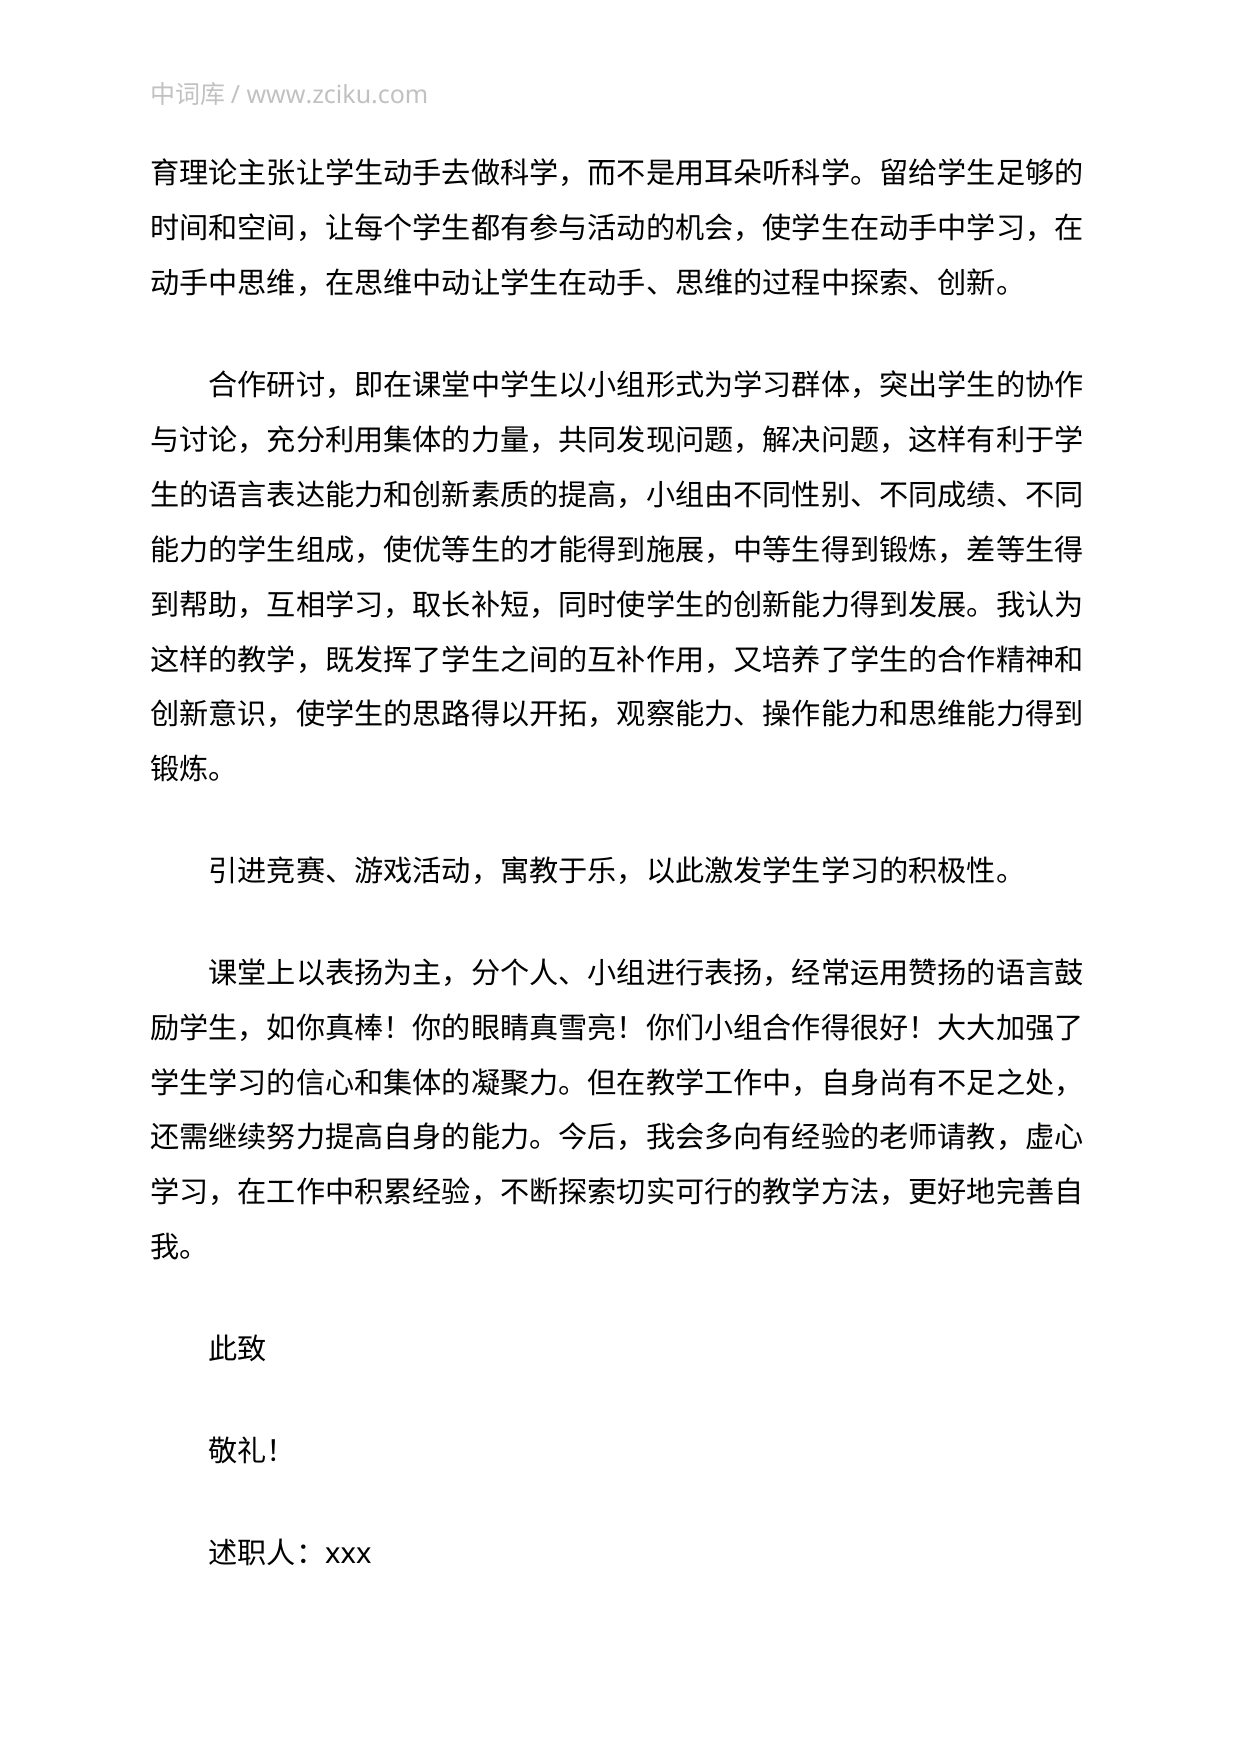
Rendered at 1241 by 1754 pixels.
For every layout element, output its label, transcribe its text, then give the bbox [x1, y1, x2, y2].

text 课堂上以表扬为主，分个人、小组进行表扬，经常运用赞扬的语言鼓励学生，如你真棒！你的眼睛真雪亮！你们小组合作得很好！大大加强了学生学习的信心和集体的凝聚力。但在教学工作中，自身尚有不足之处，还需继续努力提高自身的能力。今后，我会多向有经验的老师请教，虚心学习，在工作中积累经验，不断探索切实可行的教学方法，更好地完善自我。 [150, 949, 1090, 1266]
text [150, 150, 1090, 302]
text 此致 [150, 1326, 1090, 1368]
text 引进竞赛、游戏活动，寓教于乐，以此激发学生学习的积极性。 [150, 848, 1090, 890]
text 敬礼！ [150, 1427, 1090, 1470]
text 述职人：xxx [150, 1529, 1090, 1572]
text 合作研讨，即在课堂中学生以小组形式为学习群体，突出学生的协作与讨论，充分利用集体的力量，共同发现问题，解决问题，这样有利于学生的语言表达能力和创新素质的提高，小组由不同性别、不同成绩、不同能力的学生组成，使优等生的才能得到施展，中等生得到锻炼，差等生得到帮助，互相学习，取长补短，同时使学生的创新能力得到发展。我认为这样的教学，既发挥了学生之间的互补作用，又培养了学生的合作精神和创新意识，使学生的思路得以开拓，观察能力、操作能力和思维能力得到锻炼。 [150, 362, 1090, 788]
